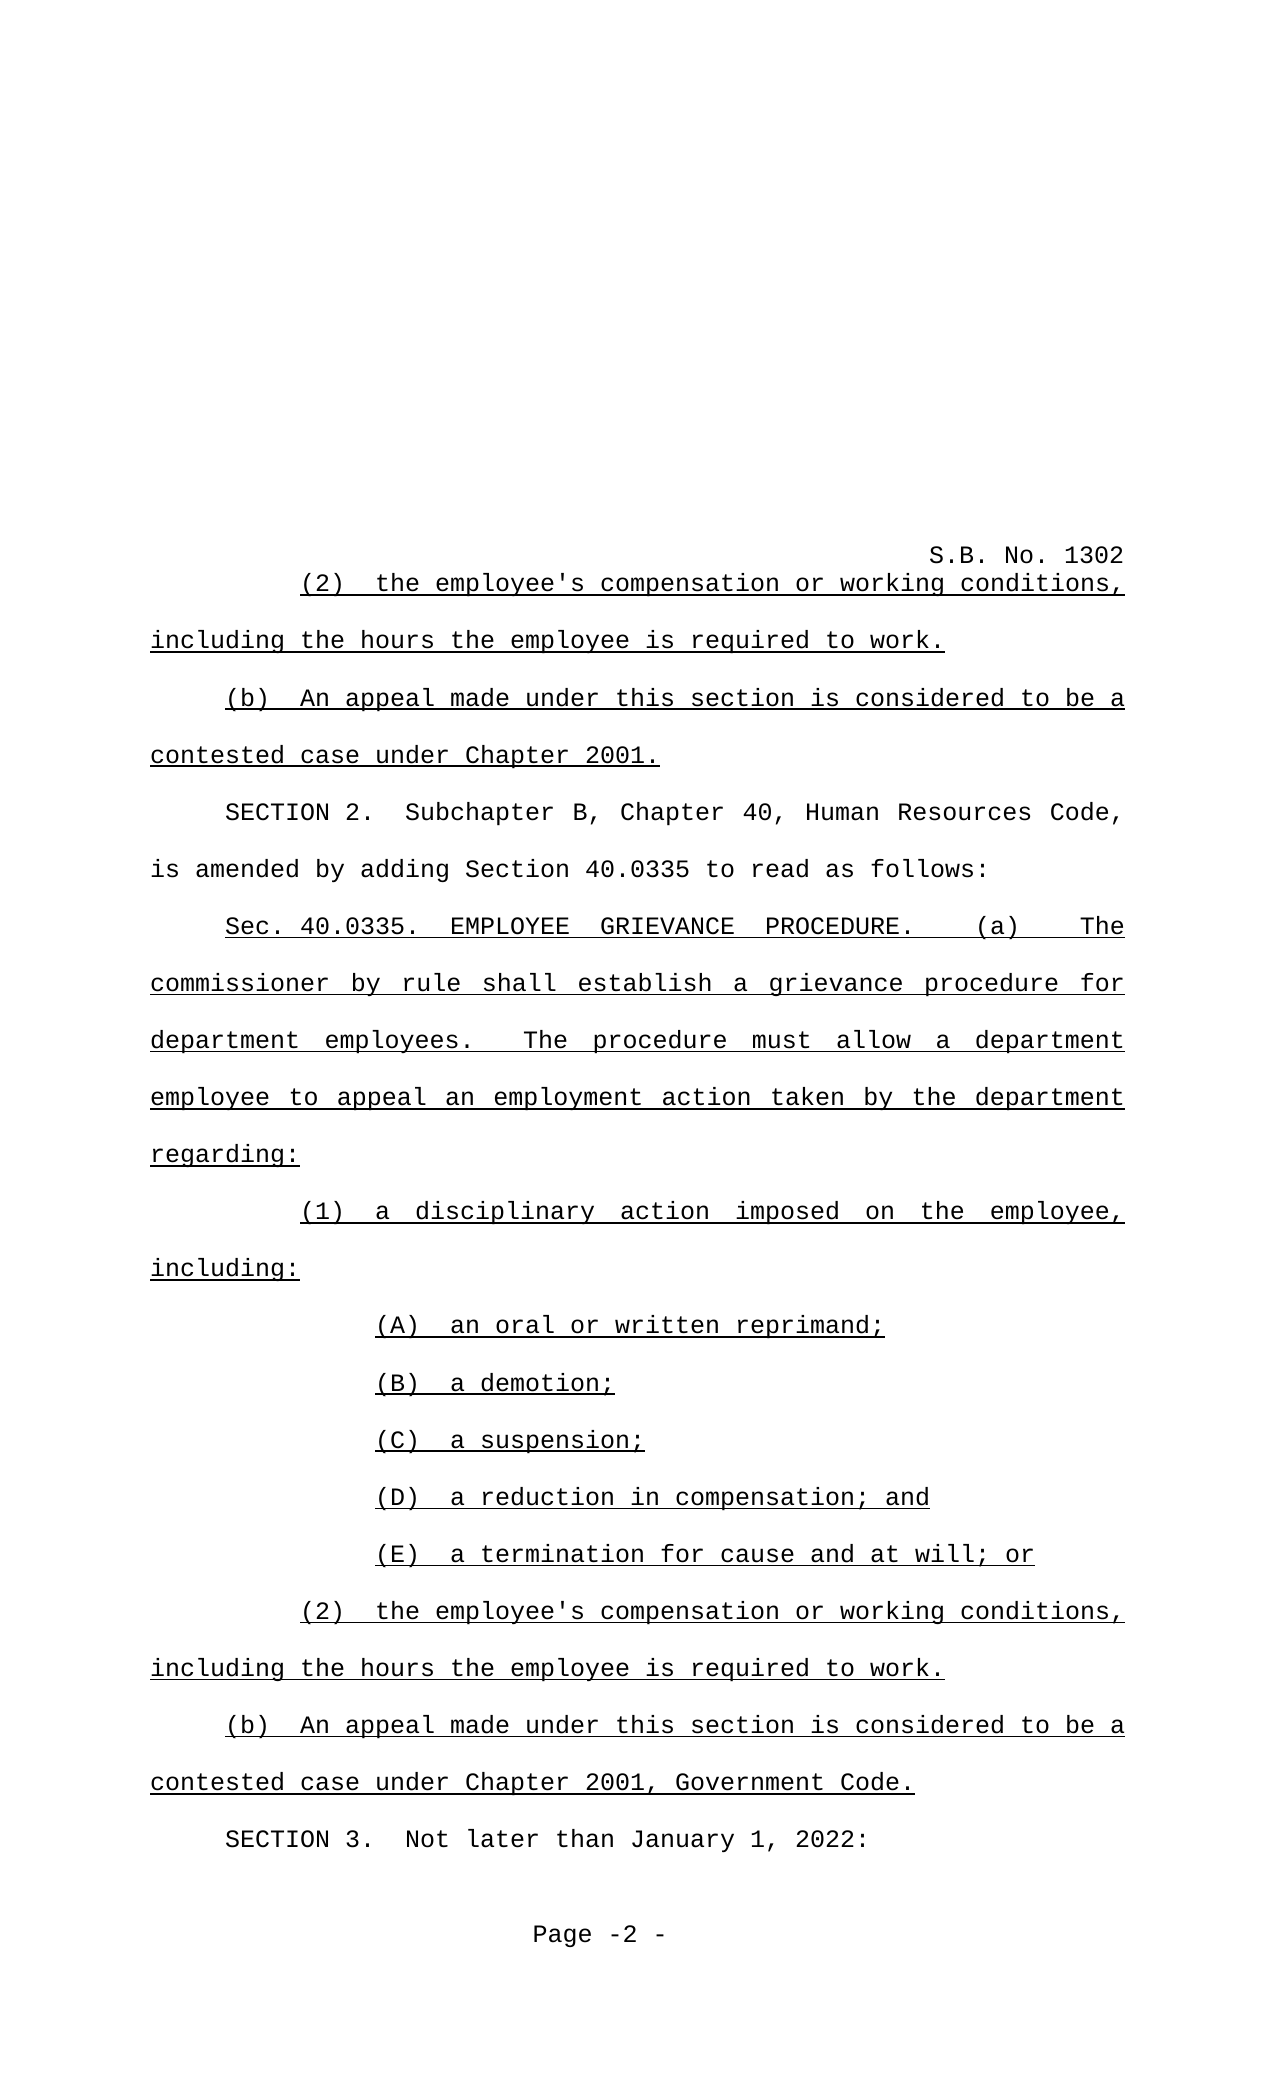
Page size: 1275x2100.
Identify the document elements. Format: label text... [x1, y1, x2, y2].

text Sec. 40.0335. EMPLOYEE GRIEVANCE PROCEDURE. (a) The commissioner by rule shall establish a grievance procedure for department employees. The procedure must allow a department employee to appeal an employment action taken by the department regarding: [150, 1052, 1125, 1108]
text Sec. 40.0335. EMPLOYEE GRIEVANCE PROCEDURE. (a) The commissioner by rule shall establish a grievance procedure for department employees. The procedure must allow a department employee to appeal an employment action taken by the department regarding: [150, 1110, 1125, 1170]
text (b) An appeal made under this section is considered to be a contested case under Chapter 2001. [150, 685, 1125, 771]
text (2) the employee's compensation or working conditions, including the hours the employee is required to work. [150, 1598, 1125, 1684]
text Sec. 40.0335. EMPLOYEE GRIEVANCE PROCEDURE. (a) The commissioner by rule shall establish a grievance procedure for department employees. The procedure must allow a department employee to appeal an employment action taken by the department regarding: [150, 913, 1125, 994]
text (2) the employee's compensation or working conditions, including the hours the employee is required to work. [150, 571, 1125, 656]
text Sec. 40.0335. EMPLOYEE GRIEVANCE PROCEDURE. (a) The commissioner by rule shall establish a grievance procedure for department employees. The procedure must allow a department employee to appeal an employment action taken by the department regarding: [150, 995, 1125, 1051]
text SECTION 2. Subchapter B, Chapter 40, Human Resources Code, is amended by adding Section 40.0335 to read as follows: [150, 799, 1125, 885]
text (E) a termination for cause and at will; or [150, 1541, 1125, 1570]
text (D) a reduction in compensation; and [150, 1484, 1125, 1513]
text (1) a disciplinary action imposed on the employee, including: [150, 1199, 1125, 1284]
text (A) an oral or written reprimand; [150, 1313, 1125, 1341]
text (b) An appeal made under this section is considered to be a contested case under Chapter 2001, Government Code. [150, 1712, 1125, 1798]
text SECTION 3. Not later than January 1, 2022: [150, 1827, 1125, 1855]
text (B) a demotion; [150, 1370, 1125, 1398]
text (C) a suspension; [150, 1427, 1125, 1456]
